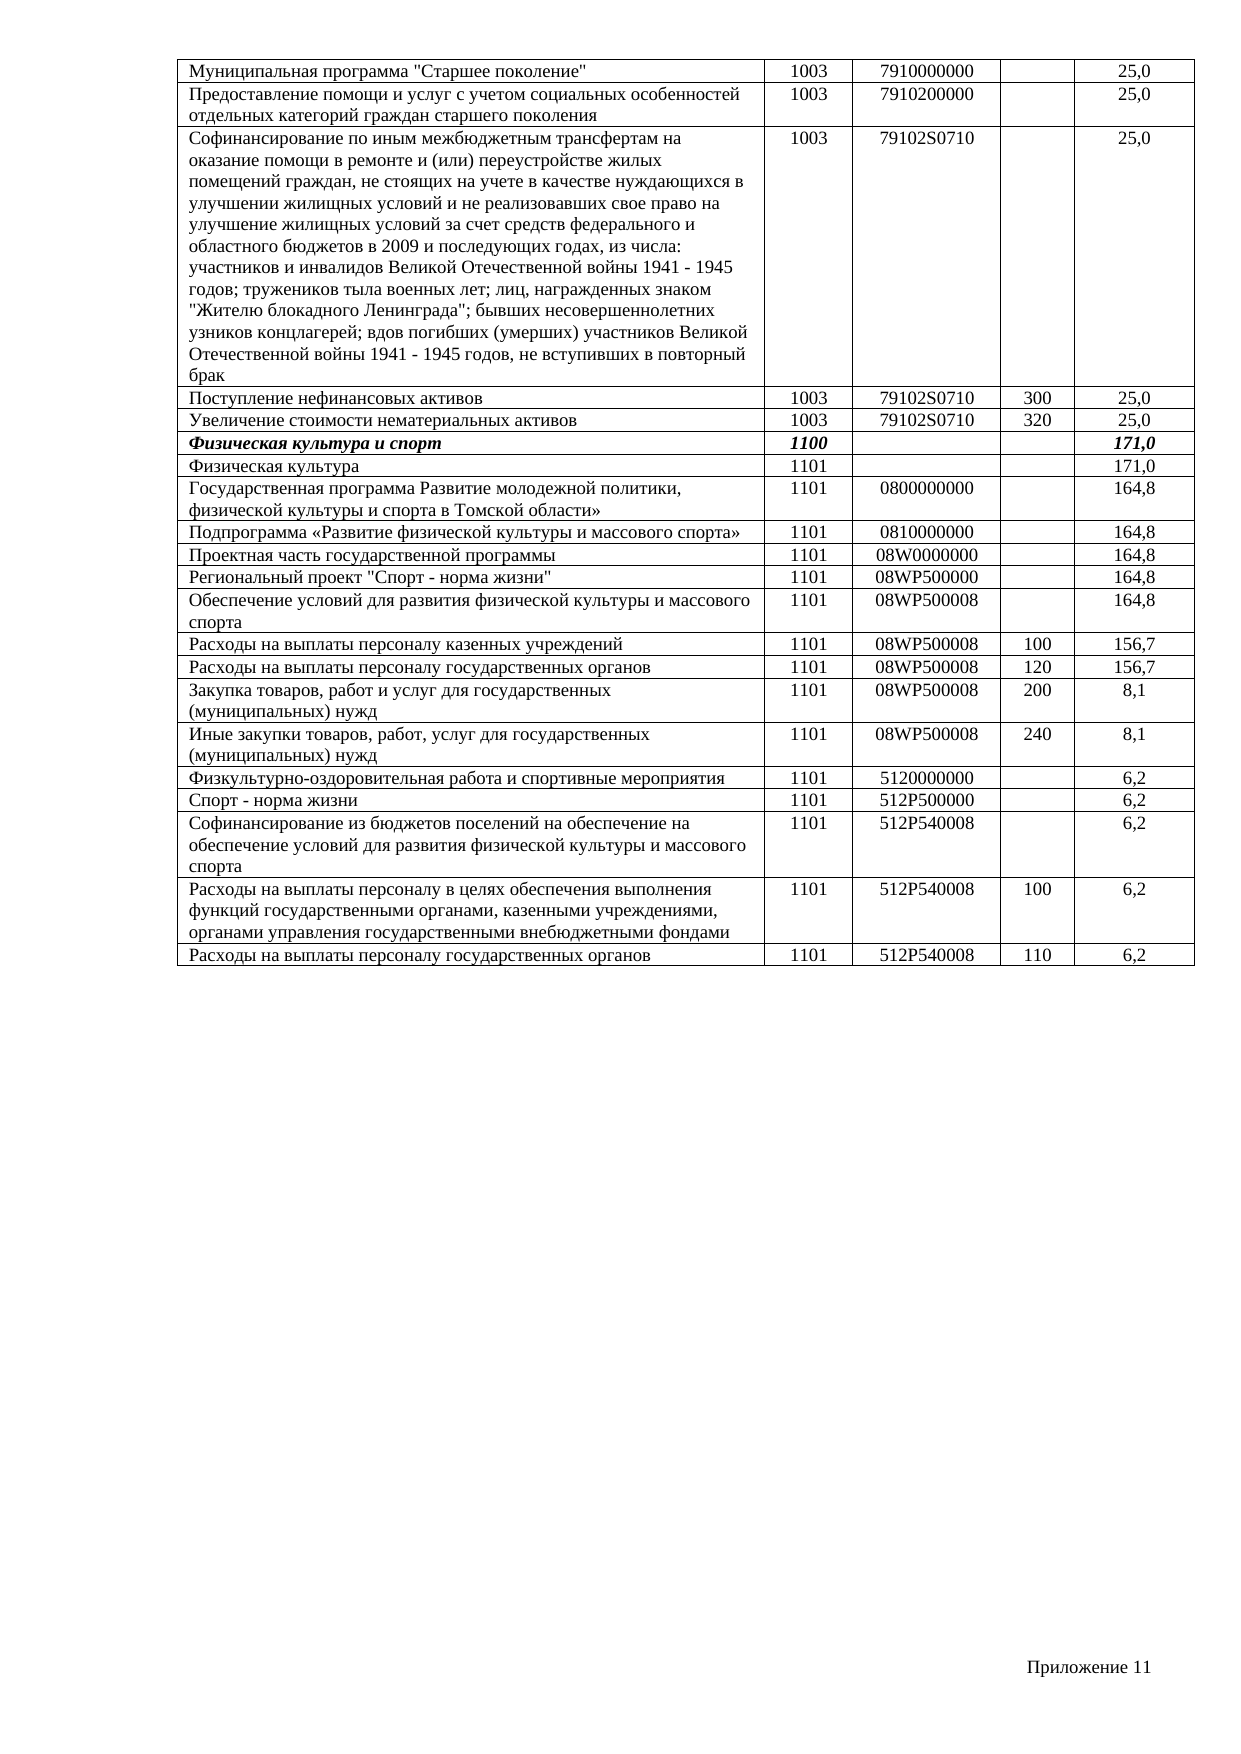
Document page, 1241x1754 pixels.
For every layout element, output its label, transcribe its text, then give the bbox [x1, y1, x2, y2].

table_cell [1001, 812, 1074, 877]
table_cell Поступление нефинансовых активов [178, 387, 764, 408]
table_cell 100 [1001, 633, 1074, 655]
table_cell 1100 [765, 432, 852, 453]
table_cell Региональный проект "Спорт - норма жизни" [178, 566, 764, 588]
table_cell 08WP500008 [853, 679, 1000, 722]
table_cell Расходы на выплаты персоналу казенных учреждений [178, 633, 764, 655]
table_cell Софинансирование по иным межбюджетным трансфертам на оказание помощи в ремонте и (или) переустройстве жилых помещений граждан, не стоящих на учете в качестве нуждающихся в улучшении жилищных условий и не реализовавших свое право на улучшение жилищных условий за счет средств федерального и областного бюджетов в 2009 и последующих годах, из числа: участников и инвалидов Великой Отечественной войны 1941 - 1945 годов; тружеников тыла военных лет; лиц, награжденных знаком "Жителю блокадного Ленинграда"; бывших несовершеннолетних узников концлагерей; вдов погибших (умерших) участников Великой Отечественной войны 1941 - 1945 годов, не вступивших в повторный брак [178, 127, 764, 386]
table_cell Иные закупки товаров, работ, услуг для государственных (муниципальных) нужд [178, 723, 764, 766]
table_cell 156,7 [1075, 656, 1194, 677]
table_cell 1003 [765, 83, 852, 126]
table_cell 1101 [765, 944, 852, 965]
table_cell 1101 [765, 566, 852, 588]
table_cell 08WP500008 [853, 656, 1000, 677]
table_cell 1101 [765, 477, 852, 520]
table_cell [1001, 589, 1074, 632]
table_cell 320 [1001, 409, 1074, 431]
table_cell 7910000000 [853, 60, 1000, 82]
table_cell 171,0 [1075, 455, 1194, 476]
table_cell [1001, 544, 1074, 565]
table_cell [1001, 432, 1074, 453]
table_cell 1101 [765, 656, 852, 677]
table_cell 1003 [765, 409, 852, 431]
table_cell 25,0 [1075, 127, 1194, 386]
table_cell 08WP500008 [853, 589, 1000, 632]
table_cell Проектная часть государственной программы [178, 544, 764, 565]
table_cell Расходы на выплаты персоналу государственных органов [178, 656, 764, 677]
table_cell 25,0 [1075, 60, 1194, 82]
table_cell 0800000000 [853, 477, 1000, 520]
table_cell 79102S0710 [853, 409, 1000, 431]
table_cell 1101 [765, 767, 852, 788]
table_cell [1001, 83, 1074, 126]
table_cell 156,7 [1075, 633, 1194, 655]
table_cell 1003 [765, 127, 852, 386]
table_cell 1003 [765, 387, 852, 408]
table_cell Муниципальная программа "Старшее поколение" [178, 60, 764, 82]
text Приложение 11 [177, 1656, 1152, 1678]
table_cell [1001, 455, 1074, 476]
table_cell 1101 [765, 789, 852, 811]
table_cell Софинансирование из бюджетов поселений на обеспечение на обеспечение условий для развития физической культуры и массового спорта [178, 812, 764, 877]
table_cell 120 [1001, 656, 1074, 677]
table_cell 08W0000000 [853, 544, 1000, 565]
table_cell 164,8 [1075, 589, 1194, 632]
table_cell Обеспечение условий для развития физической культуры и массового спорта [178, 589, 764, 632]
table_cell 100 [1001, 878, 1074, 942]
table_cell Спорт - норма жизни [178, 789, 764, 811]
table_cell 512Р540008 [853, 944, 1000, 965]
table_cell Предоставление помощи и услуг с учетом социальных особенностей отдельных категорий граждан старшего поколения [178, 83, 764, 126]
table_cell 300 [1001, 387, 1074, 408]
table_cell [1001, 127, 1074, 386]
table_cell 08WP500008 [853, 723, 1000, 766]
table_cell 110 [1001, 944, 1074, 965]
table_cell 1101 [765, 679, 852, 722]
table_cell 8,1 [1075, 723, 1194, 766]
table_cell 1101 [765, 589, 852, 632]
table_cell 6,2 [1075, 878, 1194, 942]
table_cell [1001, 521, 1074, 543]
table_cell 171,0 [1075, 432, 1194, 453]
table_cell [1001, 566, 1074, 588]
table_cell Физическая культура [178, 455, 764, 476]
table_cell 5120000000 [853, 767, 1000, 788]
table_cell 1101 [765, 521, 852, 543]
table_cell 7910200000 [853, 83, 1000, 126]
table_cell Расходы на выплаты персоналу в целях обеспечения выполнения функций государственными органами, казенными учреждениями, органами управления государственными внебюджетными фондами [178, 878, 764, 942]
table_cell 79102S0710 [853, 127, 1000, 386]
table_cell 164,8 [1075, 477, 1194, 520]
table_cell 240 [1001, 723, 1074, 766]
table_cell 1101 [765, 544, 852, 565]
table_cell [1001, 60, 1074, 82]
table_cell [853, 455, 1000, 476]
table_cell 164,8 [1075, 566, 1194, 588]
table_cell 6,2 [1075, 789, 1194, 811]
table_cell [1001, 767, 1074, 788]
table_cell Физическая культура и спорт [178, 432, 764, 453]
table_cell 512Р540008 [853, 812, 1000, 877]
table_cell 512Р500000 [853, 789, 1000, 811]
table_cell 6,2 [1075, 944, 1194, 965]
table_cell 1101 [765, 723, 852, 766]
table_cell 6,2 [1075, 767, 1194, 788]
table_cell 512Р540008 [853, 878, 1000, 942]
table_cell 164,8 [1075, 544, 1194, 565]
table_cell 0810000000 [853, 521, 1000, 543]
table_cell [1001, 477, 1074, 520]
table_cell [1001, 789, 1074, 811]
table_cell Закупка товаров, работ и услуг для государственных (муниципальных) нужд [178, 679, 764, 722]
table_cell 1101 [765, 812, 852, 877]
table_cell 25,0 [1075, 409, 1194, 431]
table_cell 25,0 [1075, 387, 1194, 408]
table_cell Подпрограмма «Развитие физической культуры и массового спорта» [178, 521, 764, 543]
table_cell 1003 [765, 60, 852, 82]
table_cell 1101 [765, 455, 852, 476]
table_cell 164,8 [1075, 521, 1194, 543]
table_cell 25,0 [1075, 83, 1194, 126]
table_cell 79102S0710 [853, 387, 1000, 408]
table_cell 1101 [765, 633, 852, 655]
table_cell 6,2 [1075, 812, 1194, 877]
table_cell 08WP500000 [853, 566, 1000, 588]
table_cell Физкультурно-оздоровительная работа и спортивные мероприятия [178, 767, 764, 788]
table_cell 200 [1001, 679, 1074, 722]
table_cell 1101 [765, 878, 852, 942]
table_cell 08WP500008 [853, 633, 1000, 655]
table_cell Расходы на выплаты персоналу государственных органов [178, 944, 764, 965]
table_cell [853, 432, 1000, 453]
table_cell Государственная программа Развитие молодежной политики, физической культуры и спорта в Томской области» [178, 477, 764, 520]
table_cell Увеличение стоимости нематериальных активов [178, 409, 764, 431]
table_cell 8,1 [1075, 679, 1194, 722]
